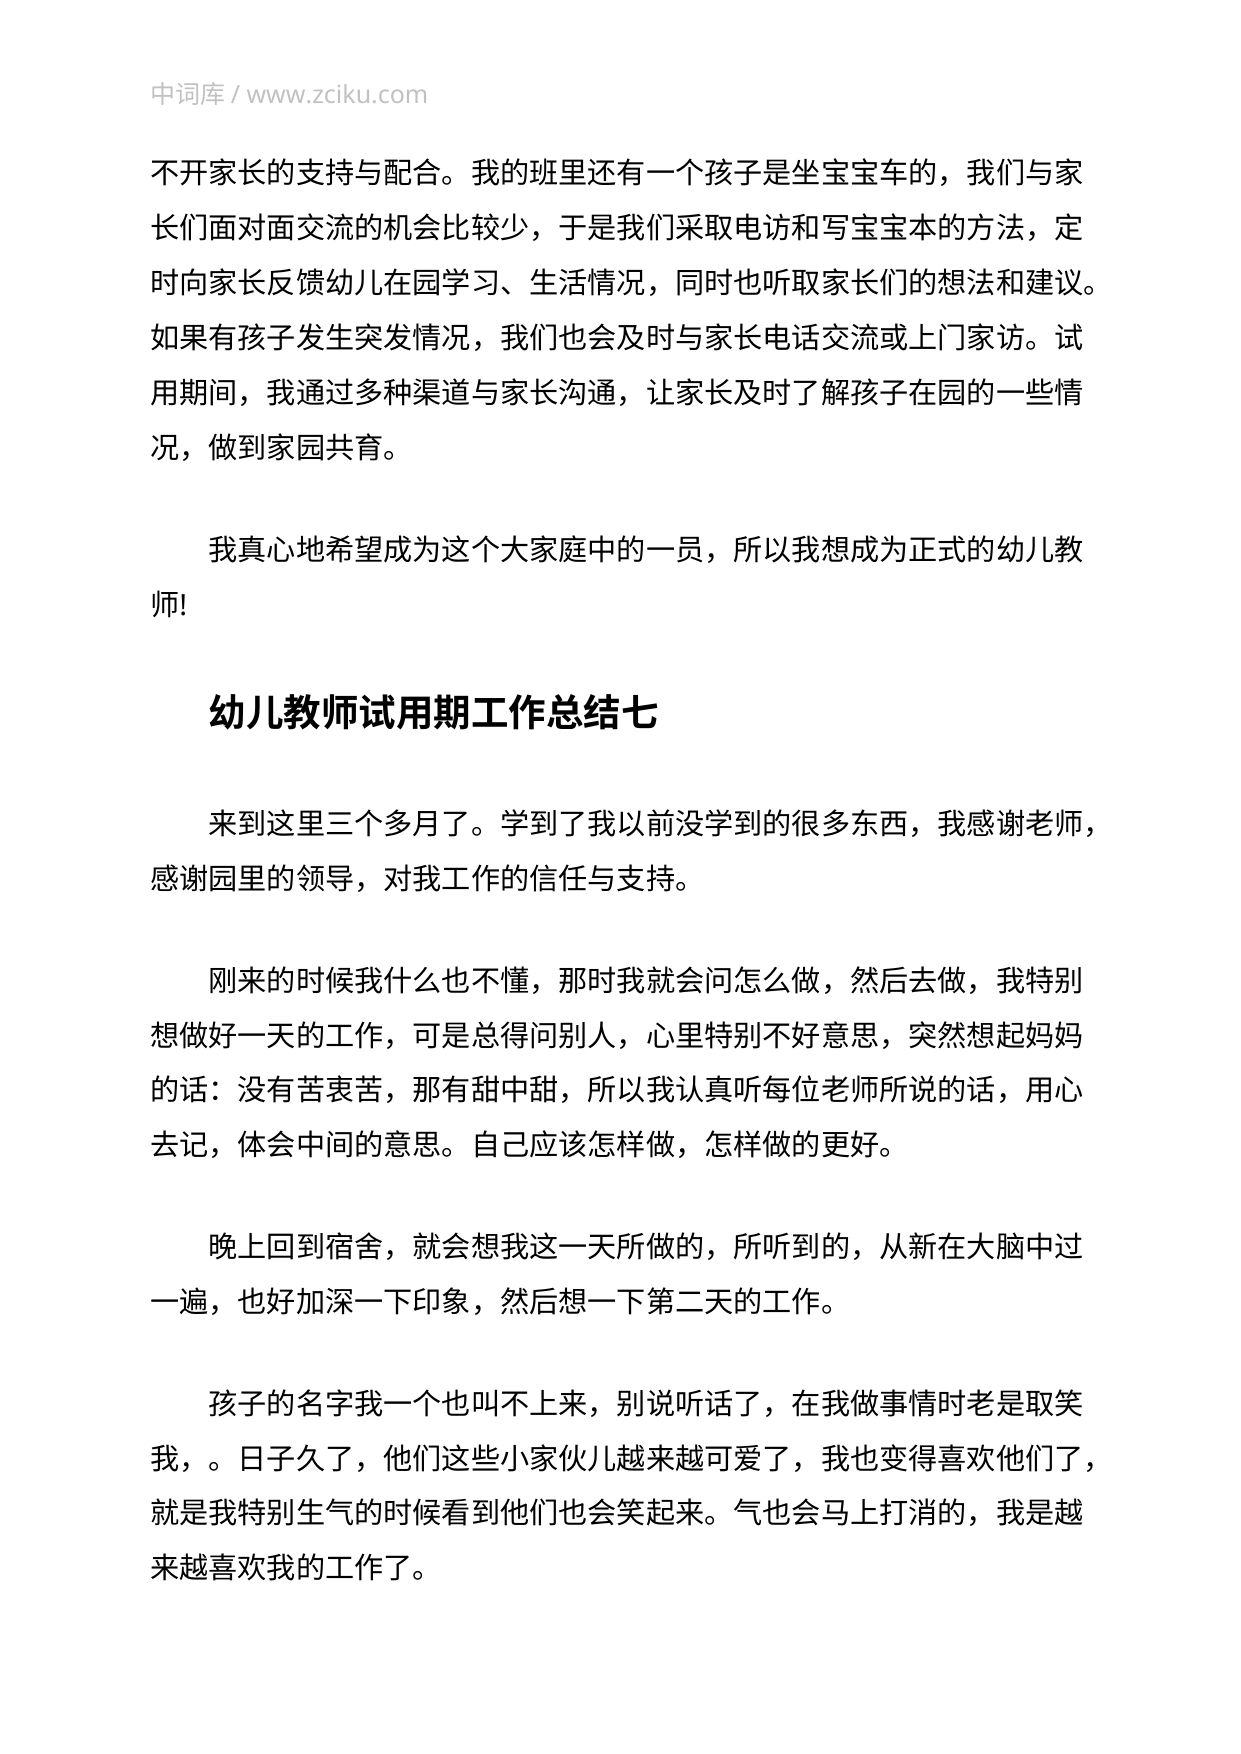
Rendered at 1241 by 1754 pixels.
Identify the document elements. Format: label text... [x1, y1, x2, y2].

text 晚上回到宿舍，就会想我这一天所做的，所听到的，从新在大脑中过一遍，也好加深一下印象，然后想一下第二天的工作。 [150, 1224, 1090, 1321]
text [150, 150, 1090, 467]
text 来到这里三个多月了。学到了我以前没学到的很多东西，我感谢老师，感谢园里的领导，对我工作的信任与支持。 [150, 801, 1090, 898]
text 刚来的时候我什么也不懂，那时我就会问怎么做，然后去做，我特别想做好一天的工作，可是总得问别人，心里特别不好意思，突然想起妈妈的话：没有苦衷苦，那有甜中甜，所以我认真听每位老师所说的话，用心去记，体会中间的意思。自己应该怎样做，怎样做的更好。 [150, 957, 1090, 1164]
text 幼儿教师试用期工作总结七 [150, 683, 1090, 737]
text 我真心地希望成为这个大家庭中的一员，所以我想成为正式的幼儿教师! [150, 526, 1090, 623]
text 孩子的名字我一个也叫不上来，别说听话了，在我做事情时老是取笑我，。日子久了，他们这些小家伙儿越来越可爱了，我也变得喜欢他们了，就是我特别生气的时候看到他们也会笑起来。气也会马上打消的，我是越来越喜欢我的工作了。 [150, 1380, 1090, 1587]
